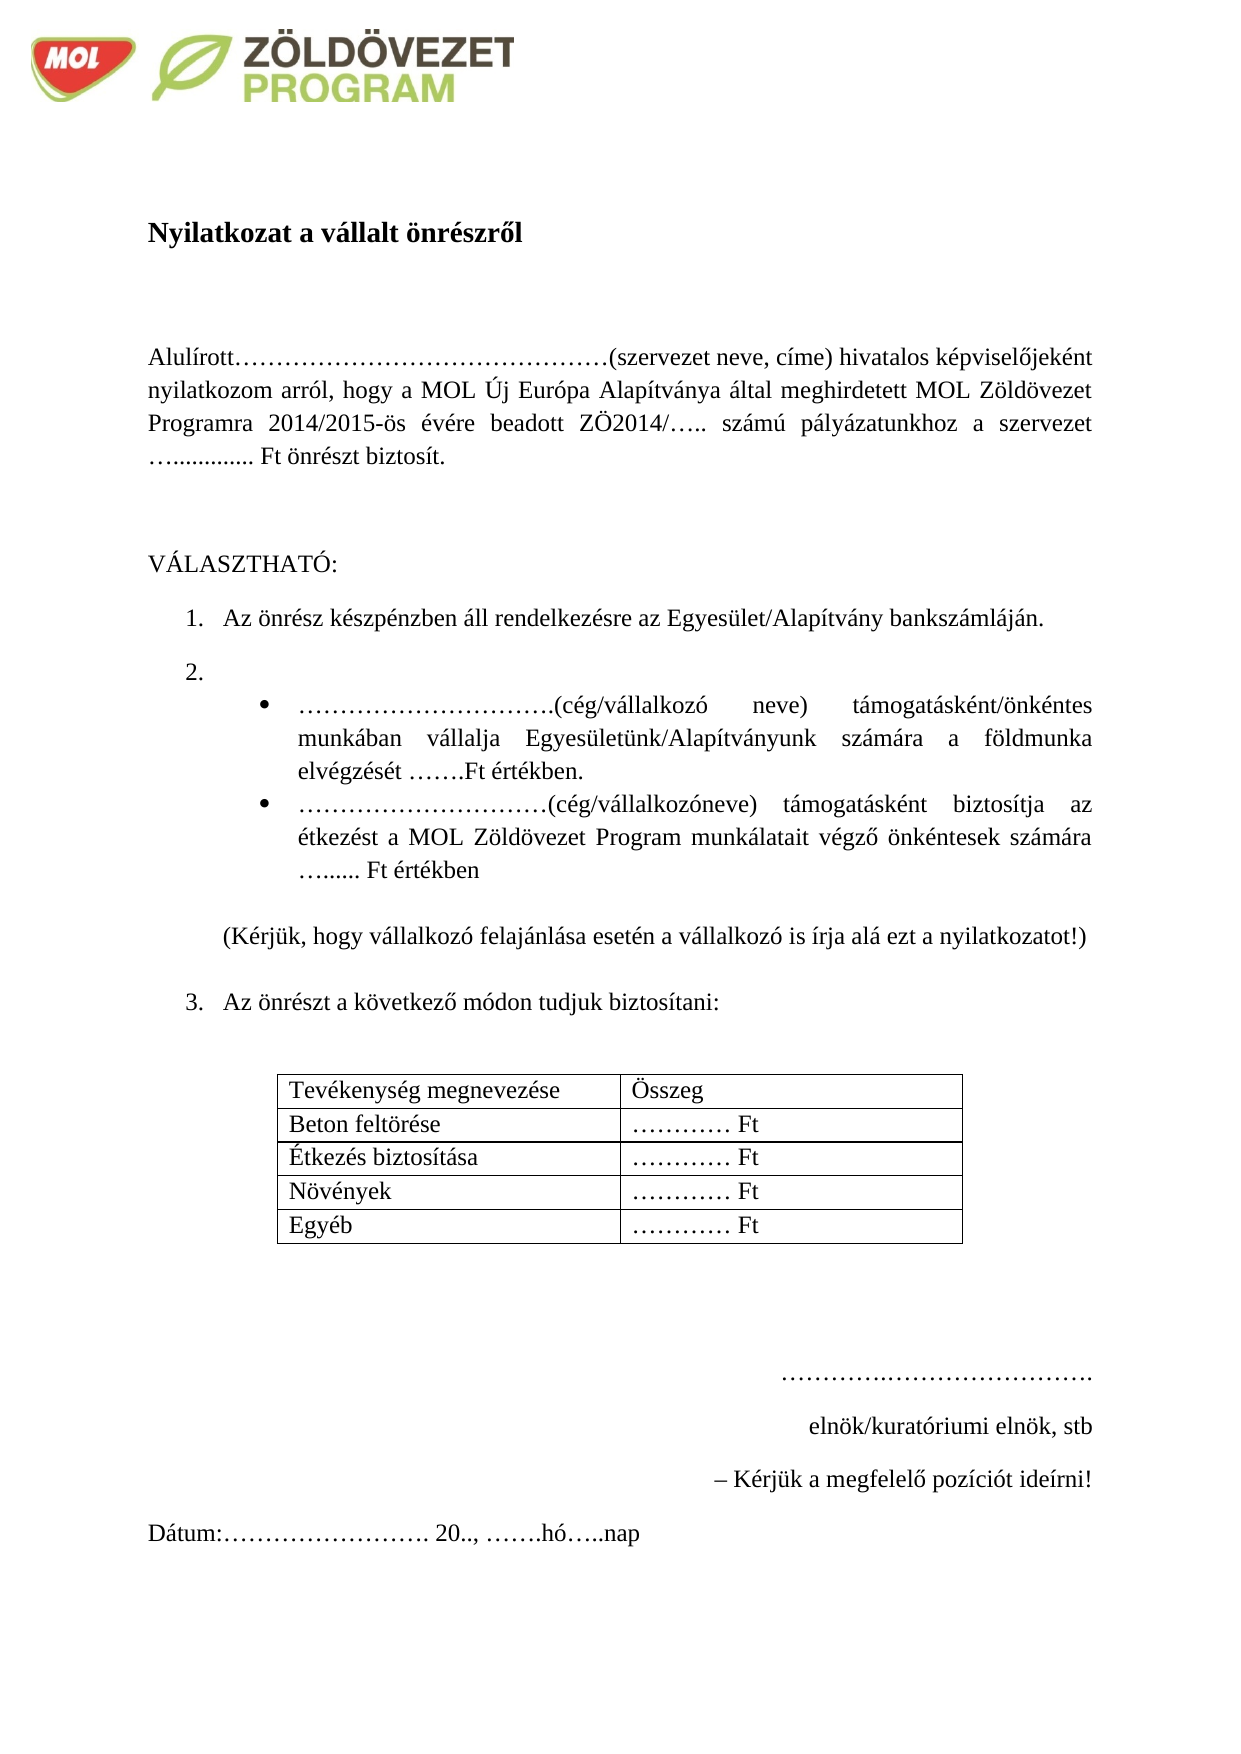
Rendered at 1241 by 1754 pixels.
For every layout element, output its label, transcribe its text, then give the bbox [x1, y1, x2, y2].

text Dátum:……………………. 20.., …….hó…..nap [148, 1518, 1093, 1547]
list Az önrészt a következő módon tudjuk biztosítani: [185, 987, 1093, 1016]
text elnök/kuratóriumi elnök, stb [148, 1411, 1093, 1439]
table_cell Étkezés biztosítása [278, 1143, 620, 1175]
table_cell ………… Ft [621, 1109, 962, 1141]
list …………………………(cég/vállalkozóneve) támogatásként biztosítja az étkezést a MOL Zöldövezet Program munkálatait végző önkéntesek számára …...... Ft értékben [260, 789, 1093, 884]
list Az önrész készpénzben áll rendelkezésre az Egyesület/Alapítvány bankszámláján. [185, 603, 1093, 632]
text Alulírott………………………………………(szervezet neve, címe) hivatalos képviselőjeként nyilatkozom arról, hogy a MOL Új Európa Alapítványa által meghirdetett MOL Zöldövezet Programra 2014/2015-ös évére beadott ZÖ2014/….. számú pályázatunkhoz a szervezet …............. Ft önrészt biztosít. [148, 342, 1093, 470]
text VÁLASZTHATÓ: [148, 549, 1093, 578]
text Nyilatkozat a vállalt önrészről [148, 215, 1093, 249]
table_cell ………… Ft [621, 1176, 962, 1209]
list (Kérjük, hogy vállalkozó felajánlása esetén a vállalkozó is írja alá ezt a nyilatkozatot!) [223, 921, 1093, 950]
table_cell ………… Ft [621, 1143, 962, 1175]
table_cell Növények [278, 1176, 620, 1209]
text – Kérjük a megfelelő pozíciót ideírni! [148, 1464, 1093, 1493]
table_cell Egyéb [278, 1210, 620, 1243]
table_cell ………… Ft [621, 1210, 962, 1243]
table_cell Beton feltörése [278, 1109, 620, 1141]
list ………………………….(cég/vállalkozó neve) támogatásként/önkéntes munkában vállalja Egyesületünk/Alapítványunk számára a földmunka elvégzését …….Ft értékben. [260, 690, 1093, 785]
text ………….……………………. [148, 1357, 1093, 1386]
table_header Összeg [621, 1075, 962, 1108]
table_header Tevékenység megnevezése [278, 1075, 620, 1108]
picture [29, 29, 514, 102]
